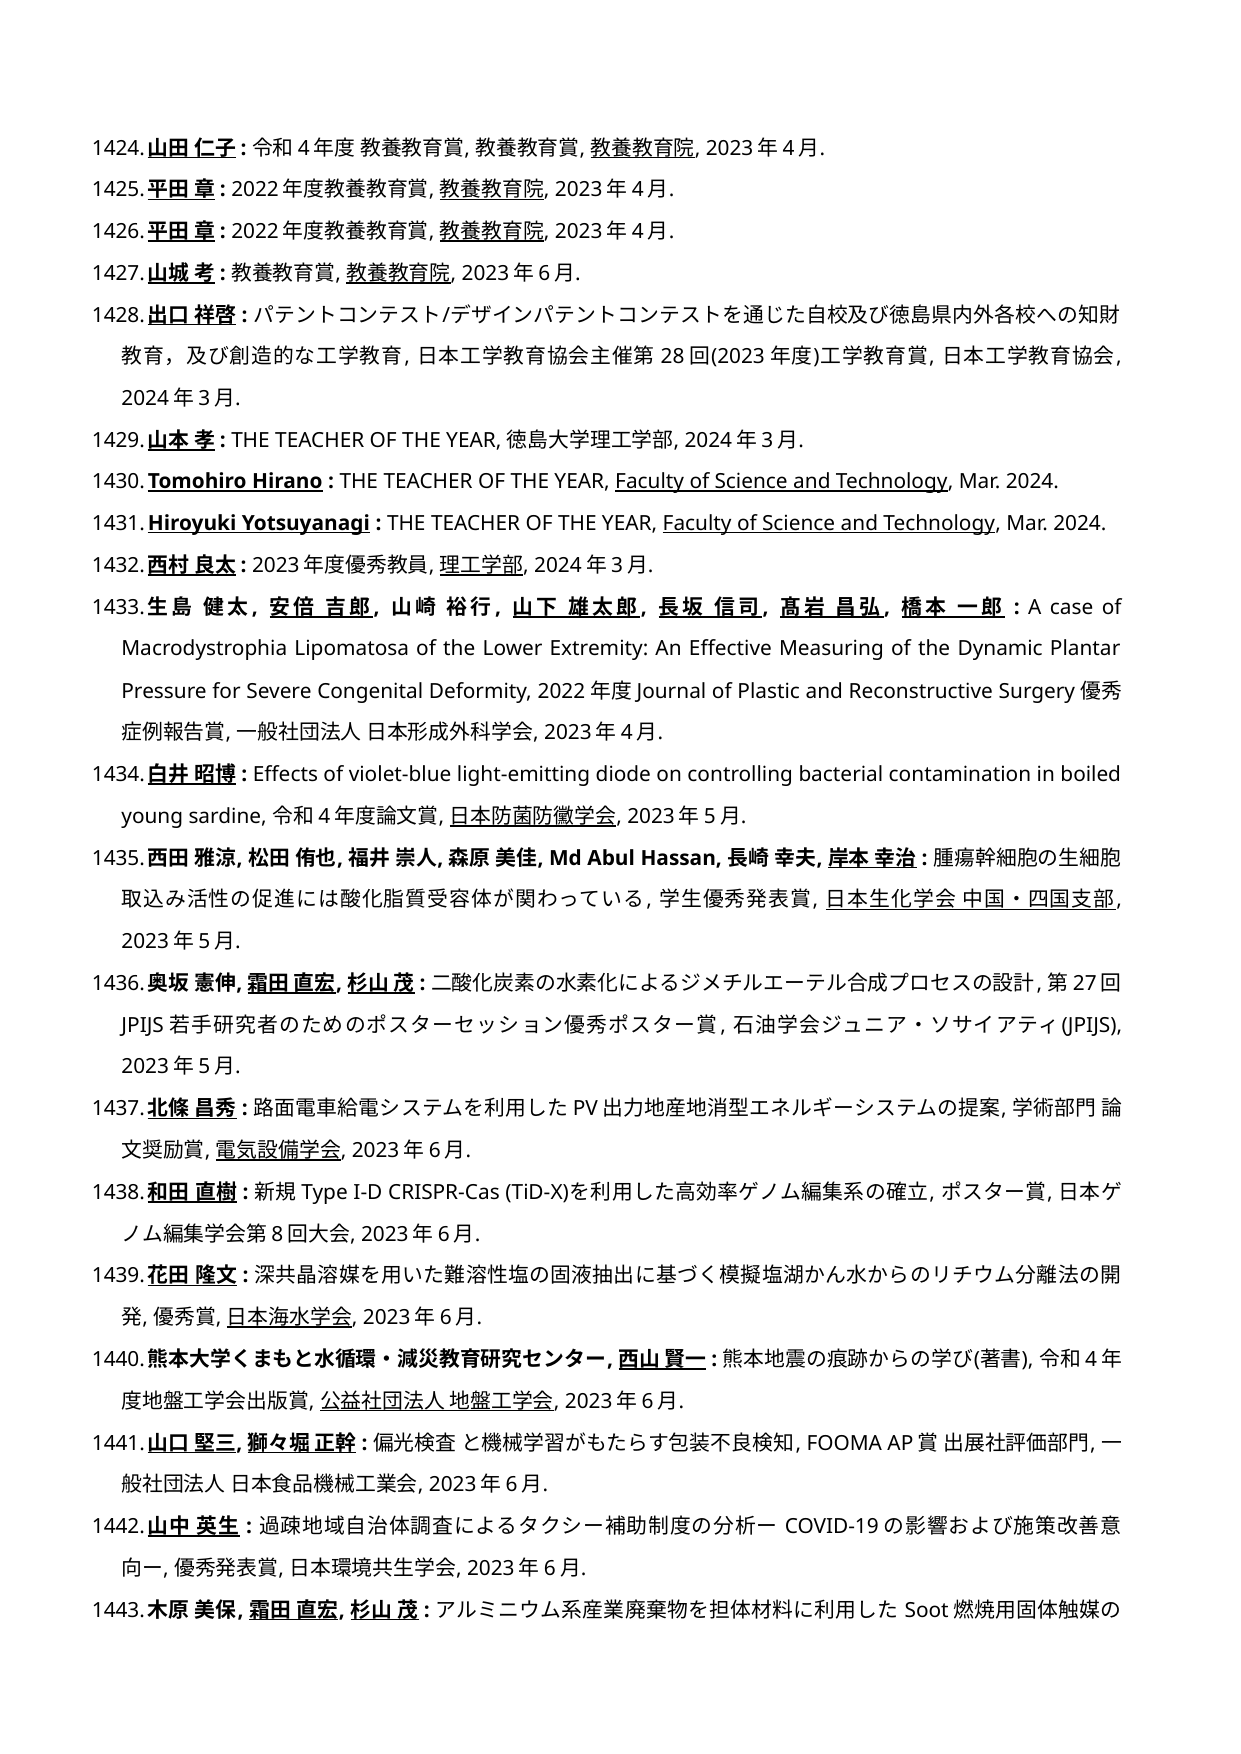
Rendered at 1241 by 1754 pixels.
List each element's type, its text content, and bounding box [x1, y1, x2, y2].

list Hiroyuki Yotsuyanagi : THE TEACHER OF THE YEAR, Faculty of Science and Technology, Mar. 2024. [92, 501, 1122, 543]
list 西田 雅涼, 松⽥ 侑也, 福井 崇⼈, 森原 美佳, Md Abul Hassan, ⻑崎 幸夫, 岸本 幸治 : 腫瘍幹細胞の⽣細胞取込み活性の促進には酸化脂質受容体が関わっている, 学生優秀発表賞, 日本生化学会 中国・四国支部, 2023年5月. [92, 835, 1122, 961]
list 奥坂 憲伸, 霜田 直宏, 杉山 茂 : 二酸化炭素の水素化によるジメチルエーテル合成プロセスの設計, 第27回JPIJS若手研究者のためのポスターセッション優秀ポスター賞, 石油学会ジュニア・ソサイアティ(JPIJS), 2023年5月. [92, 961, 1122, 1086]
list 出口 祥啓 : パテントコンテスト/デザインパテントコンテストを通じた自校及び徳島県内外各校への知財教育，及び創造的な工学教育, 日本工学教育協会主催第28回(2023年度)工学教育賞, 日本工学教育協会, 2024年3月. [92, 292, 1122, 417]
list 平田 章 : 2022年度教養教育賞, 教養教育院, 2023年4月. [92, 167, 1122, 209]
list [92, 1587, 1122, 1629]
list 山田 仁子 : 令和4年度 教養教育賞, 教養教育賞, 教養教育院, 2023年4月. [92, 125, 1122, 167]
list 熊本大学くまもと水循環・減災教育研究センター, 西山 賢一 : 熊本地震の痕跡からの学び(著書), 令和4年度地盤工学会出版賞, 公益社団法人 地盤工学会, 2023年6月. [92, 1336, 1122, 1420]
list 西村 良太 : 2023年度優秀教員, 理工学部, 2024年3月. [92, 543, 1122, 584]
list 花田 隆文 : 深共晶溶媒を用いた難溶性塩の固液抽出に基づく模擬塩湖かん水からのリチウム分離法の開発, 優秀賞, 日本海水学会, 2023年6月. [92, 1253, 1122, 1336]
list 山城 考 : 教養教育賞, 教養教育院, 2023年6月. [92, 250, 1122, 292]
list 和田 直樹 : 新規Type I-D CRISPR-Cas (TiD-X)を利用した高効率ゲノム編集系の確立, ポスター賞, 日本ゲノム編集学会第8回大会, 2023年6月. [92, 1169, 1122, 1253]
list 生島 健太, 安倍 吉郎, 山崎 裕行, 山下 雄太郎, 長坂 信司, 髙岩 昌弘, 橋本 一郎 : A case of Macrodystrophia Lipomatosa of the Lower Extremity: An Effective Measuring of the Dynamic Plantar Pressure for Severe Congenital Deformity, 2022年度Journal of Plastic and Reconstructive Surgery優秀症例報告賞, 一般社団法人 日本形成外科学会, 2023年4月. [92, 584, 1122, 752]
list 山口 堅三, 獅々堀 正幹 : 偏光検査 と機械学習がもたらす包装不良検知, FOOMA AP賞 出展社評価部門, 一般社団法人 日本食品機械工業会, 2023年6月. [92, 1420, 1122, 1503]
list 山本 孝 : THE TEACHER OF THE YEAR, 徳島大学理工学部, 2024年3月. [92, 417, 1122, 459]
list 白井 昭博 : Effects of violet-blue light-emitting diode on controlling bacterial contamination in boiled young sardine, 令和4年度論文賞, 日本防菌防黴学会, 2023年5月. [92, 752, 1122, 835]
list 北條 昌秀 : 路面電車給電システムを利用したPV出力地産地消型エネルギーシステムの提案, 学術部門 論文奨励賞, 電気設備学会, 2023年6月. [92, 1086, 1122, 1169]
list Tomohiro Hirano : THE TEACHER OF THE YEAR, Faculty of Science and Technology, Mar. 2024. [92, 459, 1122, 501]
list 平田 章 : 2022年度教養教育賞, 教養教育院, 2023年4月. [92, 209, 1122, 250]
list 山中 英生 : 過疎地域自治体調査によるタクシー補助制度の分析ーCOVID-19の影響および施策改善意向ー, 優秀発表賞, 日本環境共生学会, 2023年6月. [92, 1503, 1122, 1587]
